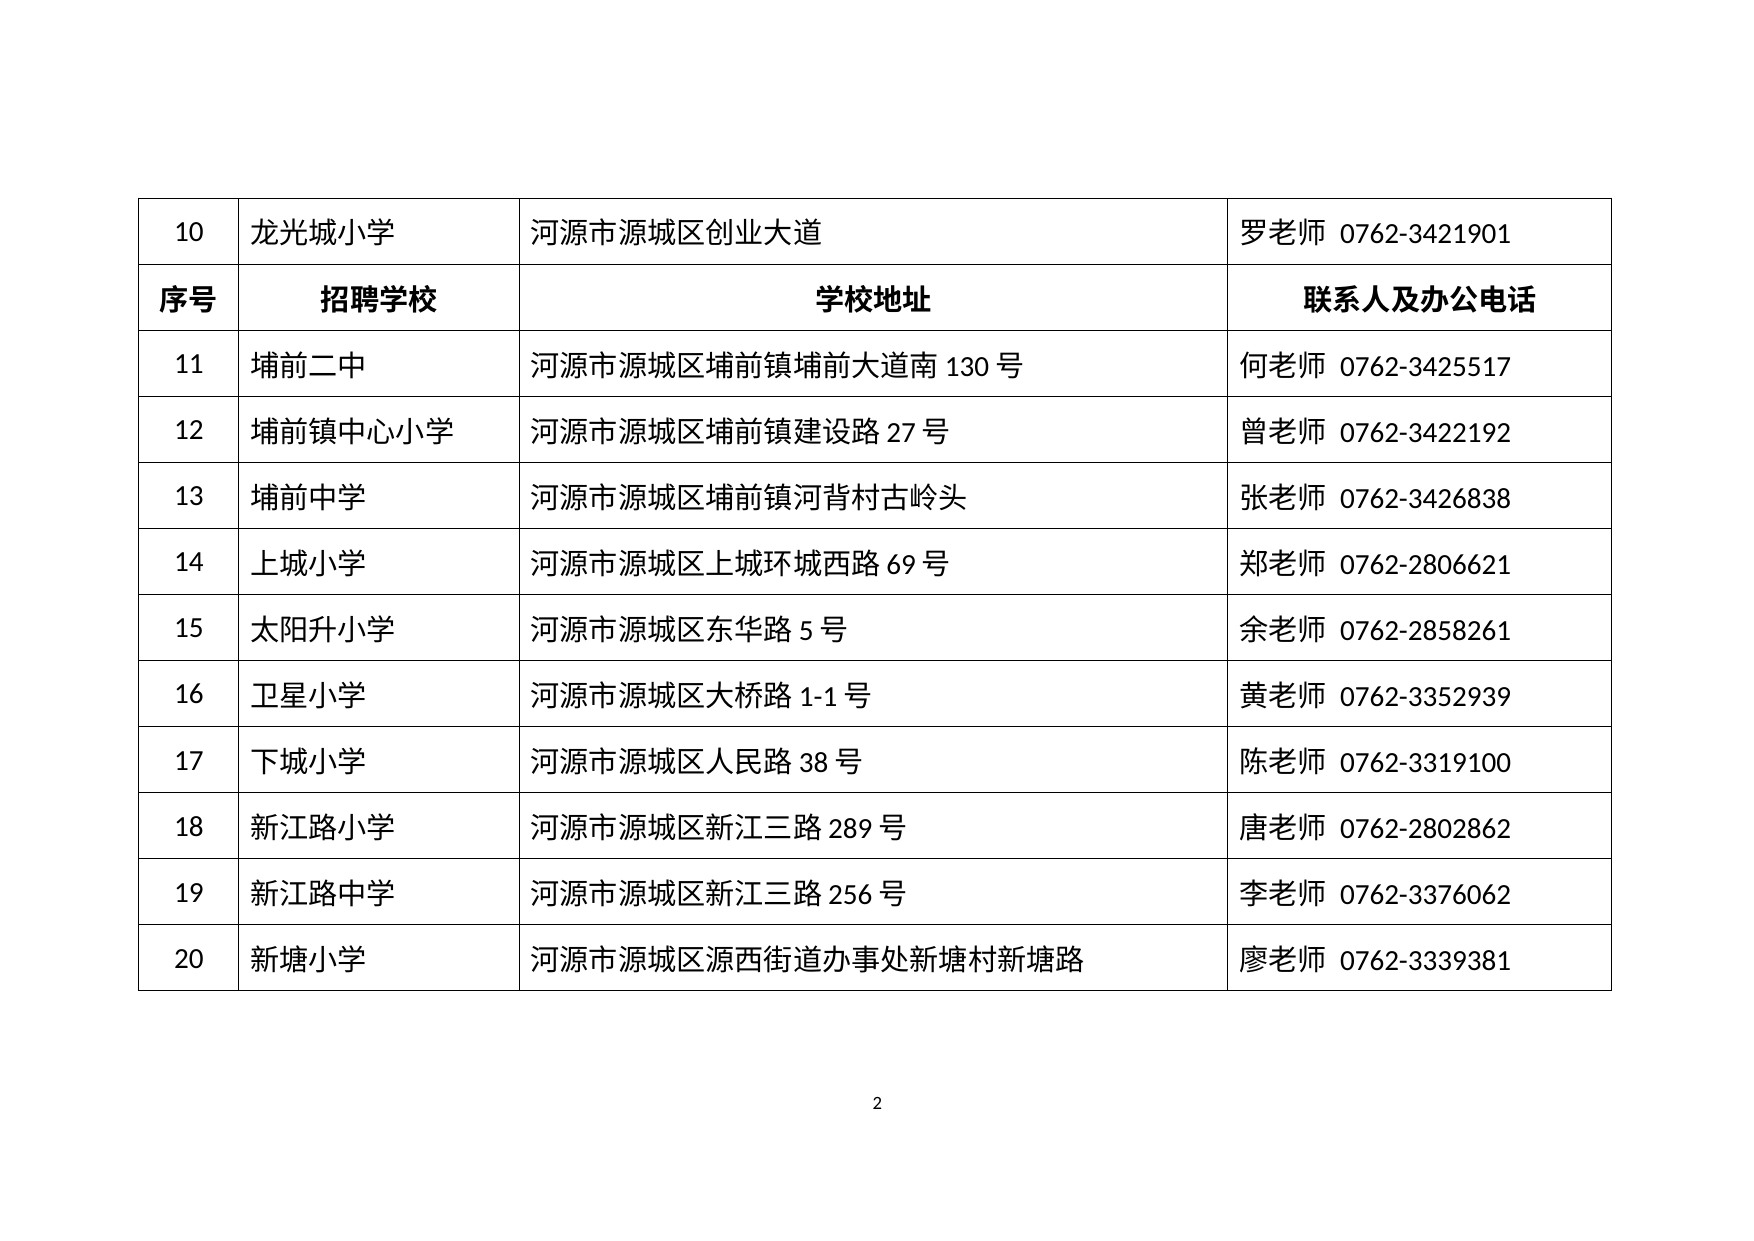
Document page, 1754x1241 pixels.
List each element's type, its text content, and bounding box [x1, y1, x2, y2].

table_cell 余老师 0762-2858261 [1228, 595, 1611, 660]
table_cell 新江路中学 [239, 859, 519, 924]
table_cell 龙光城小学 [239, 199, 519, 264]
table_cell 罗老师 0762-3421901 [1228, 199, 1611, 264]
table_cell 新江路小学 [239, 793, 519, 858]
table_cell 黄老师 0762-3352939 [1228, 661, 1611, 726]
table_cell 河源市源城区东华路5号 [520, 595, 1227, 660]
table_cell 陈老师 0762-3319100 [1228, 727, 1611, 792]
table_cell 河源市源城区人民路38号 [520, 727, 1227, 792]
table_cell 19 [139, 859, 238, 924]
table_cell 新塘小学 [239, 925, 519, 990]
table_cell 廖老师 0762-3339381 [1228, 925, 1611, 990]
table_cell 何老师 0762-3425517 [1228, 331, 1611, 396]
table_cell 16 [139, 661, 238, 726]
table_cell 卫星小学 [239, 661, 519, 726]
table_cell 15 [139, 595, 238, 660]
table_cell 河源市源城区埔前镇埔前大道南130号 [520, 331, 1227, 396]
table_cell 张老师 0762-3426838 [1228, 463, 1611, 528]
table_cell 河源市源城区埔前镇建设路27号 [520, 397, 1227, 462]
table_cell 20 [139, 925, 238, 990]
table_cell 联系人及办公电话 [1228, 265, 1611, 330]
table_cell 11 [139, 331, 238, 396]
table_cell 学校地址 [520, 265, 1227, 330]
table_cell 河源市源城区创业大道 [520, 199, 1227, 264]
table_cell 河源市源城区埔前镇河背村古岭头 [520, 463, 1227, 528]
table_cell 李老师 0762-3376062 [1228, 859, 1611, 924]
table_cell 13 [139, 463, 238, 528]
table_cell 太阳升小学 [239, 595, 519, 660]
table_cell 河源市源城区上城环城西路69号 [520, 529, 1227, 594]
table_cell 下城小学 [239, 727, 519, 792]
table_cell 河源市源城区大桥路1-1号 [520, 661, 1227, 726]
table_cell 序号 [139, 265, 238, 330]
table_cell 埔前中学 [239, 463, 519, 528]
table_cell 招聘学校 [239, 265, 519, 330]
table_cell 河源市源城区新江三路289号 [520, 793, 1227, 858]
table_cell 河源市源城区新江三路256号 [520, 859, 1227, 924]
table_cell 郑老师 0762-2806621 [1228, 529, 1611, 594]
table_cell 唐老师 0762-2802862 [1228, 793, 1611, 858]
table_cell 14 [139, 529, 238, 594]
table_cell 10 [139, 199, 238, 264]
table_cell 18 [139, 793, 238, 858]
table_cell 河源市源城区源西街道办事处新塘村新塘路 [520, 925, 1227, 990]
table_cell 埔前镇中心小学 [239, 397, 519, 462]
table_cell 曾老师 0762-3422192 [1228, 397, 1611, 462]
table_cell 埔前二中 [239, 331, 519, 396]
table_cell 12 [139, 397, 238, 462]
table_cell 上城小学 [239, 529, 519, 594]
table_cell 17 [139, 727, 238, 792]
